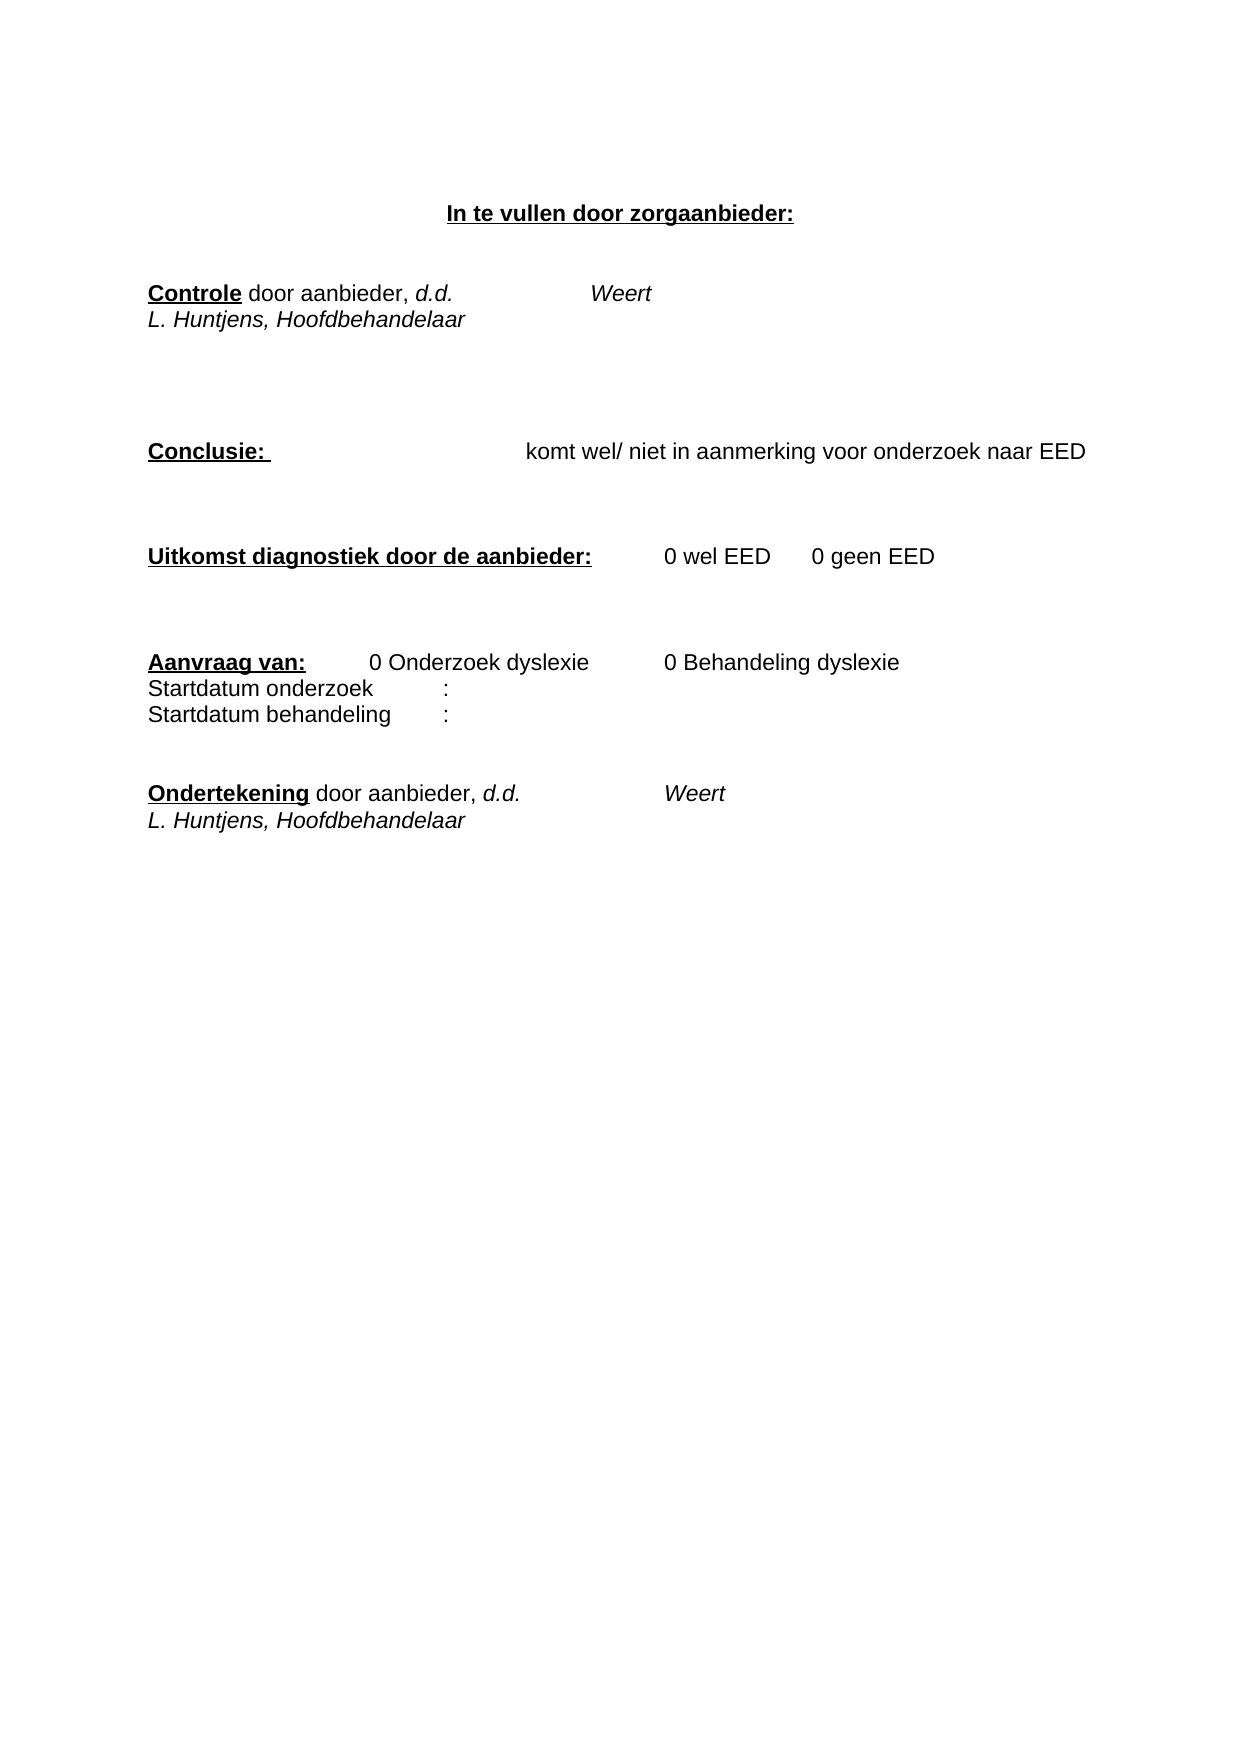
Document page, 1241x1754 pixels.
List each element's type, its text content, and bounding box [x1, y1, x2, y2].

text L. Huntjens, Hoofdbehandelaar [148, 306, 1092, 332]
text Aanvraag van: 0 Onderzoek dyslexie 0 Behandeling dyslexie [148, 648, 1092, 675]
text Uitkomst diagnostiek door de aanbieder: 0 wel EED 0 geen EED [148, 543, 1092, 569]
text In te vullen door zorgaanbieder: [148, 200, 1092, 227]
text Ondertekening door aanbieder, d.d. Weert [148, 780, 1092, 807]
text Startdatum behandeling : [148, 701, 1092, 727]
text Startdatum onderzoek : [148, 675, 1092, 701]
text Conclusie: komt wel/ niet in aanmerking voor onderzoek naar EED [148, 438, 1092, 464]
text L. Huntjens, Hoofdbehandelaar [148, 807, 1092, 833]
text Controle door aanbieder, d.d. Weert [148, 279, 1092, 306]
